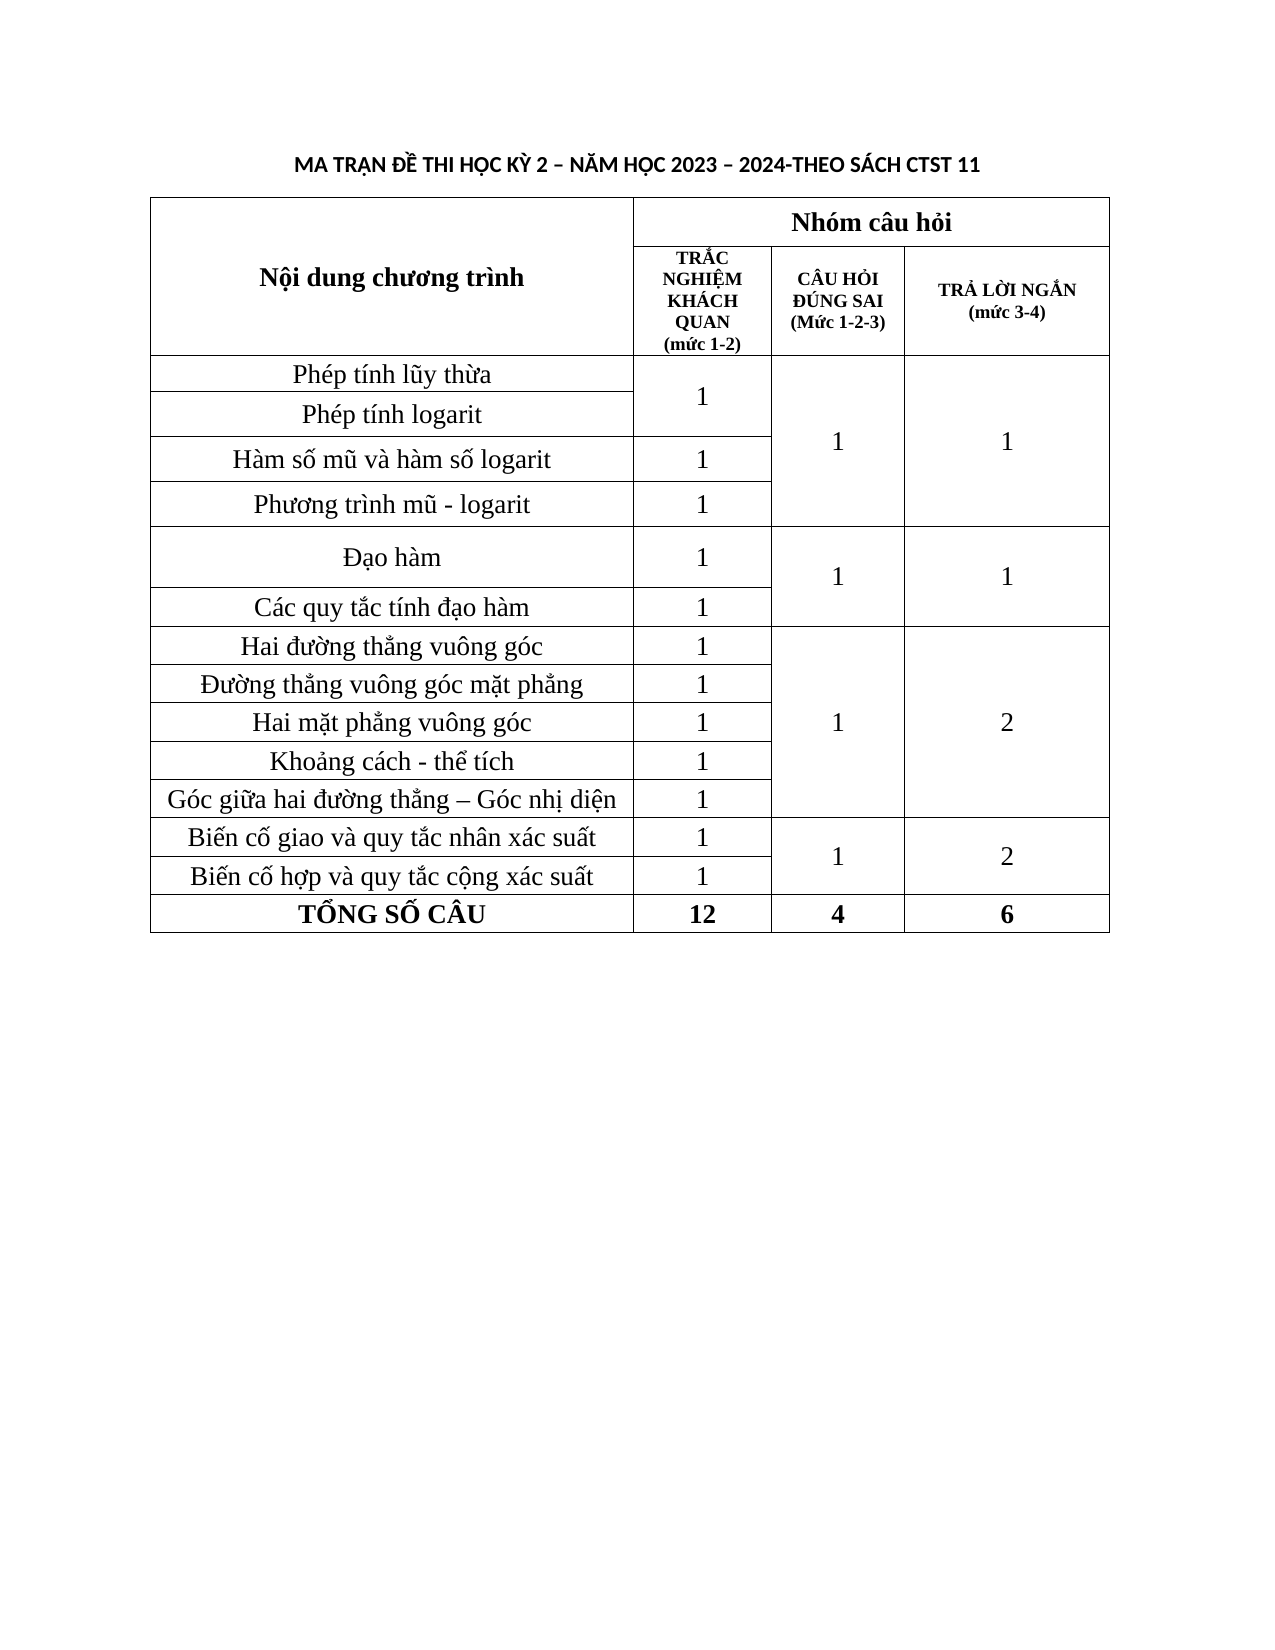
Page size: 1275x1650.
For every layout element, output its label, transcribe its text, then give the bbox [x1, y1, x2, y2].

table_cell 1 [634, 818, 771, 856]
table_cell Phép tính lũy thừa [151, 356, 633, 391]
table_cell 1 [772, 818, 904, 894]
table_cell 2 [905, 627, 1109, 817]
table_cell 1 [634, 588, 771, 626]
table_cell TRẮC NGHIỆM KHÁCH QUAN (mức 1-2) [634, 247, 771, 354]
table_cell 1 [772, 356, 904, 526]
table_cell Góc giữa hai đường thẳng – Góc nhị diện [151, 780, 633, 817]
table_cell CÂU HỎI ĐÚNG SAI (Mức 1-2-3) [772, 247, 904, 354]
table_header Nhóm câu hỏi [634, 198, 1109, 246]
table_cell Khoảng cách - thể tích [151, 742, 633, 779]
table_cell TỔNG SỐ CÂU [151, 895, 633, 932]
table_cell 1 [634, 665, 771, 702]
table_cell 1 [634, 780, 771, 817]
text MA TRẬN ĐỀ THI HỌC KỲ 2 – NĂM HỌC 2023 – 2024-THEO SÁCH CTST 11 [150, 150, 1125, 178]
table_cell Các quy tắc tính đạo hàm [151, 588, 633, 626]
table_cell 1 [905, 527, 1109, 626]
table_cell 4 [772, 895, 904, 932]
table_cell 12 [634, 895, 771, 932]
table_cell Phép tính logarit [151, 392, 633, 436]
table_cell 1 [634, 356, 771, 436]
table_cell 1 [634, 437, 771, 481]
table_cell 1 [634, 482, 771, 526]
table_cell Biến cố giao và quy tắc nhân xác suất [151, 818, 633, 856]
table_cell Biến cố hợp và quy tắc cộng xác suất [151, 857, 633, 894]
table_cell Đạo hàm [151, 527, 633, 587]
table_cell Phương trình mũ - logarit [151, 482, 633, 526]
table_cell 1 [634, 627, 771, 664]
table_header Nội dung chương trình [151, 198, 633, 354]
table_cell TRẢ LỜI NGẮN (mức 3-4) [905, 247, 1109, 354]
table_cell 1 [905, 356, 1109, 526]
table_cell 1 [634, 742, 771, 779]
table_cell 1 [634, 857, 771, 894]
table_cell Đường thẳng vuông góc mặt phẳng [151, 665, 633, 702]
table_cell 2 [905, 818, 1109, 894]
table_cell Hai mặt phẳng vuông góc [151, 703, 633, 741]
table_cell 1 [634, 703, 771, 741]
table_cell 1 [772, 527, 904, 626]
table_cell Hàm số mũ và hàm số logarit [151, 437, 633, 481]
table_cell 6 [905, 895, 1109, 932]
table_cell 1 [772, 627, 904, 817]
table_cell Hai đường thẳng vuông góc [151, 627, 633, 664]
table_cell 1 [634, 527, 771, 587]
